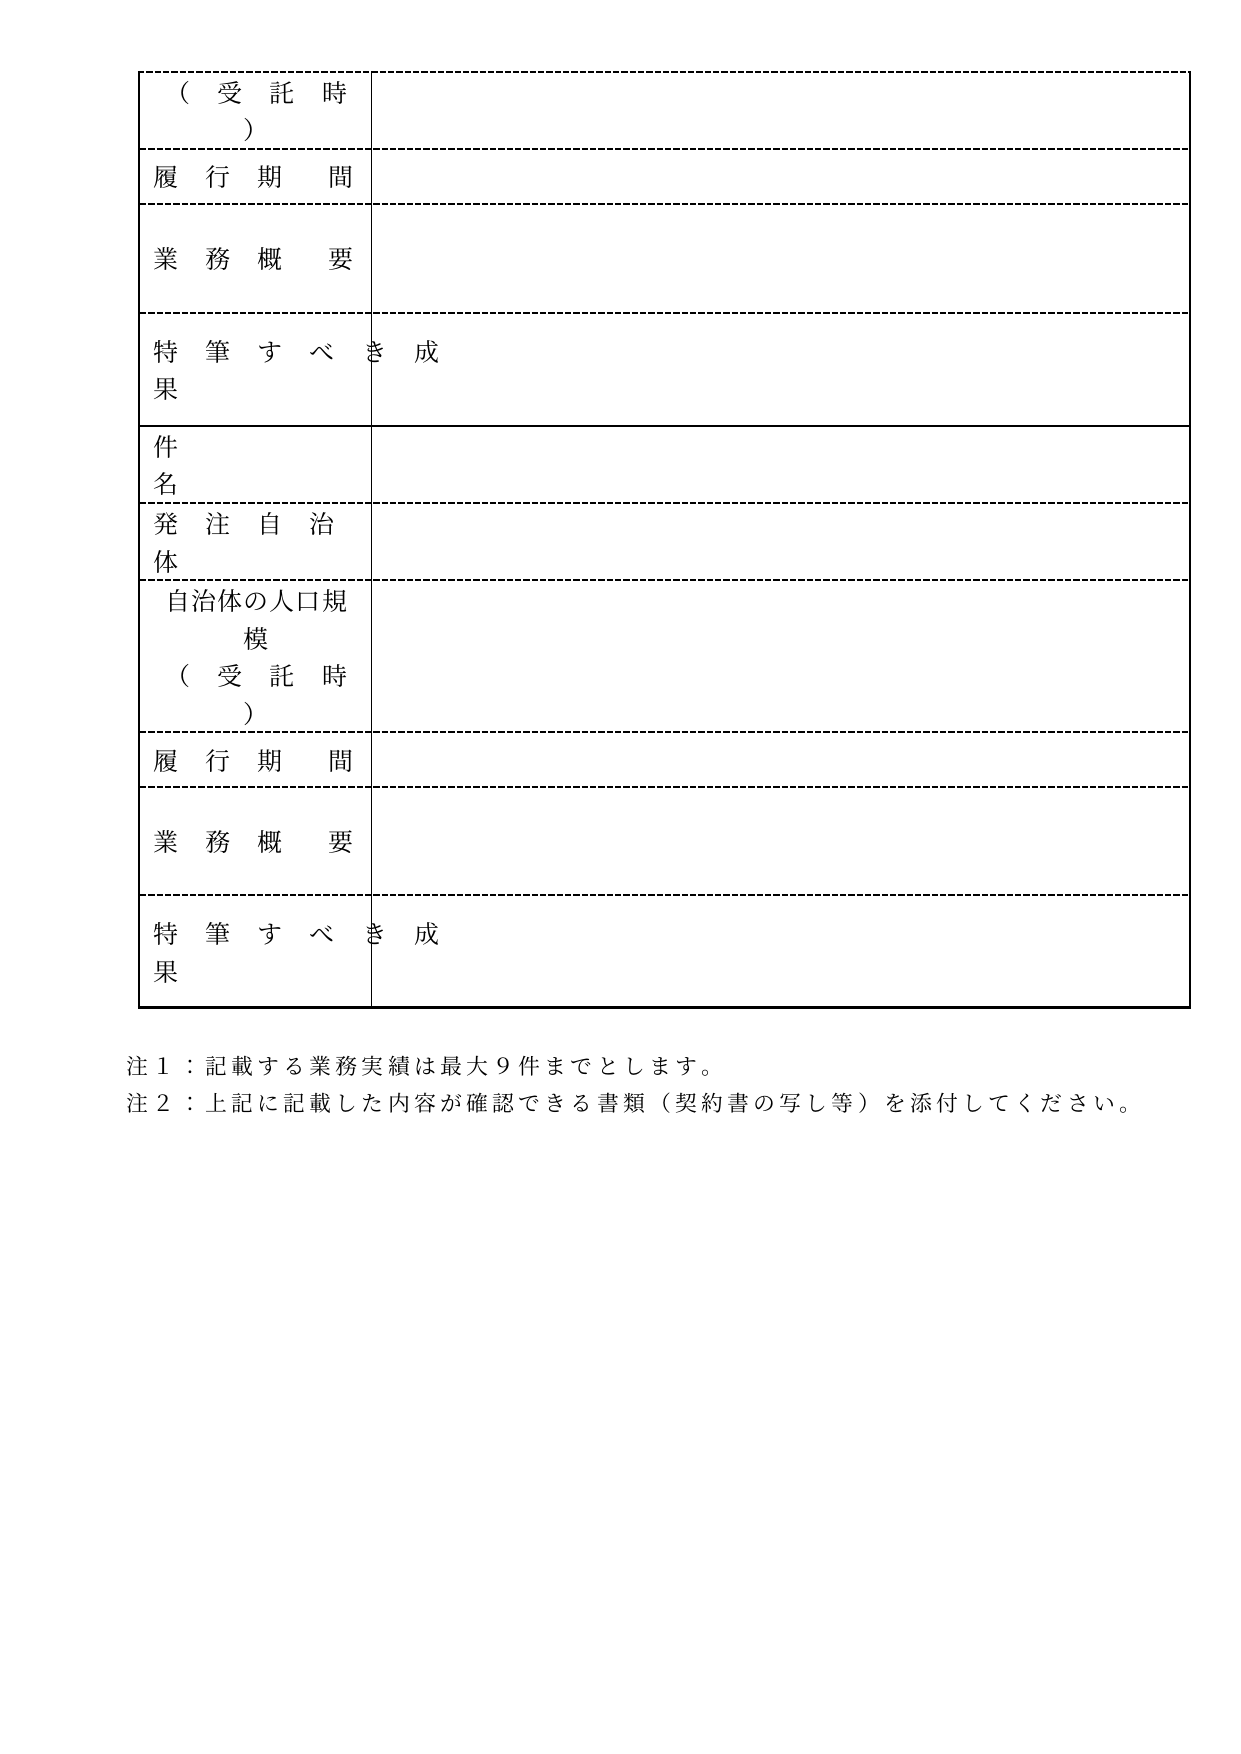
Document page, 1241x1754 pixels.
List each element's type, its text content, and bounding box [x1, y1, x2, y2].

table_cell 業務概要 [140, 786, 371, 894]
table_cell [372, 148, 1189, 202]
table_cell 特筆すべき成果 [140, 894, 371, 1006]
table_cell 自治体の人口規模 （ 受 託 時 ） [140, 71, 371, 148]
table_cell 自治体の人口規模 （ 受 託 時 ） [140, 579, 371, 731]
table_cell [372, 71, 1189, 148]
table_cell 特筆すべき成果 [140, 312, 371, 425]
text 注１：記載する業務実績は最大９件までとします。 [127, 1046, 1172, 1083]
table_cell [372, 312, 1189, 425]
table_cell 業務概要 [140, 203, 371, 312]
table_cell 件名 [140, 427, 371, 502]
table_cell [372, 579, 1189, 731]
table_cell 履行期間 [140, 731, 371, 786]
table_cell [372, 502, 1189, 579]
text 注２：上記に記載した内容が確認できる書類（契約書の写し等）を添付してください。 [127, 1083, 1172, 1121]
table_cell [372, 786, 1189, 894]
table_cell [372, 894, 1189, 1006]
table_cell [372, 731, 1189, 786]
table_cell 履行期間 [140, 148, 371, 202]
table_cell 発注自治体 [140, 502, 371, 579]
table_cell [372, 203, 1189, 312]
table_cell [372, 427, 1189, 502]
